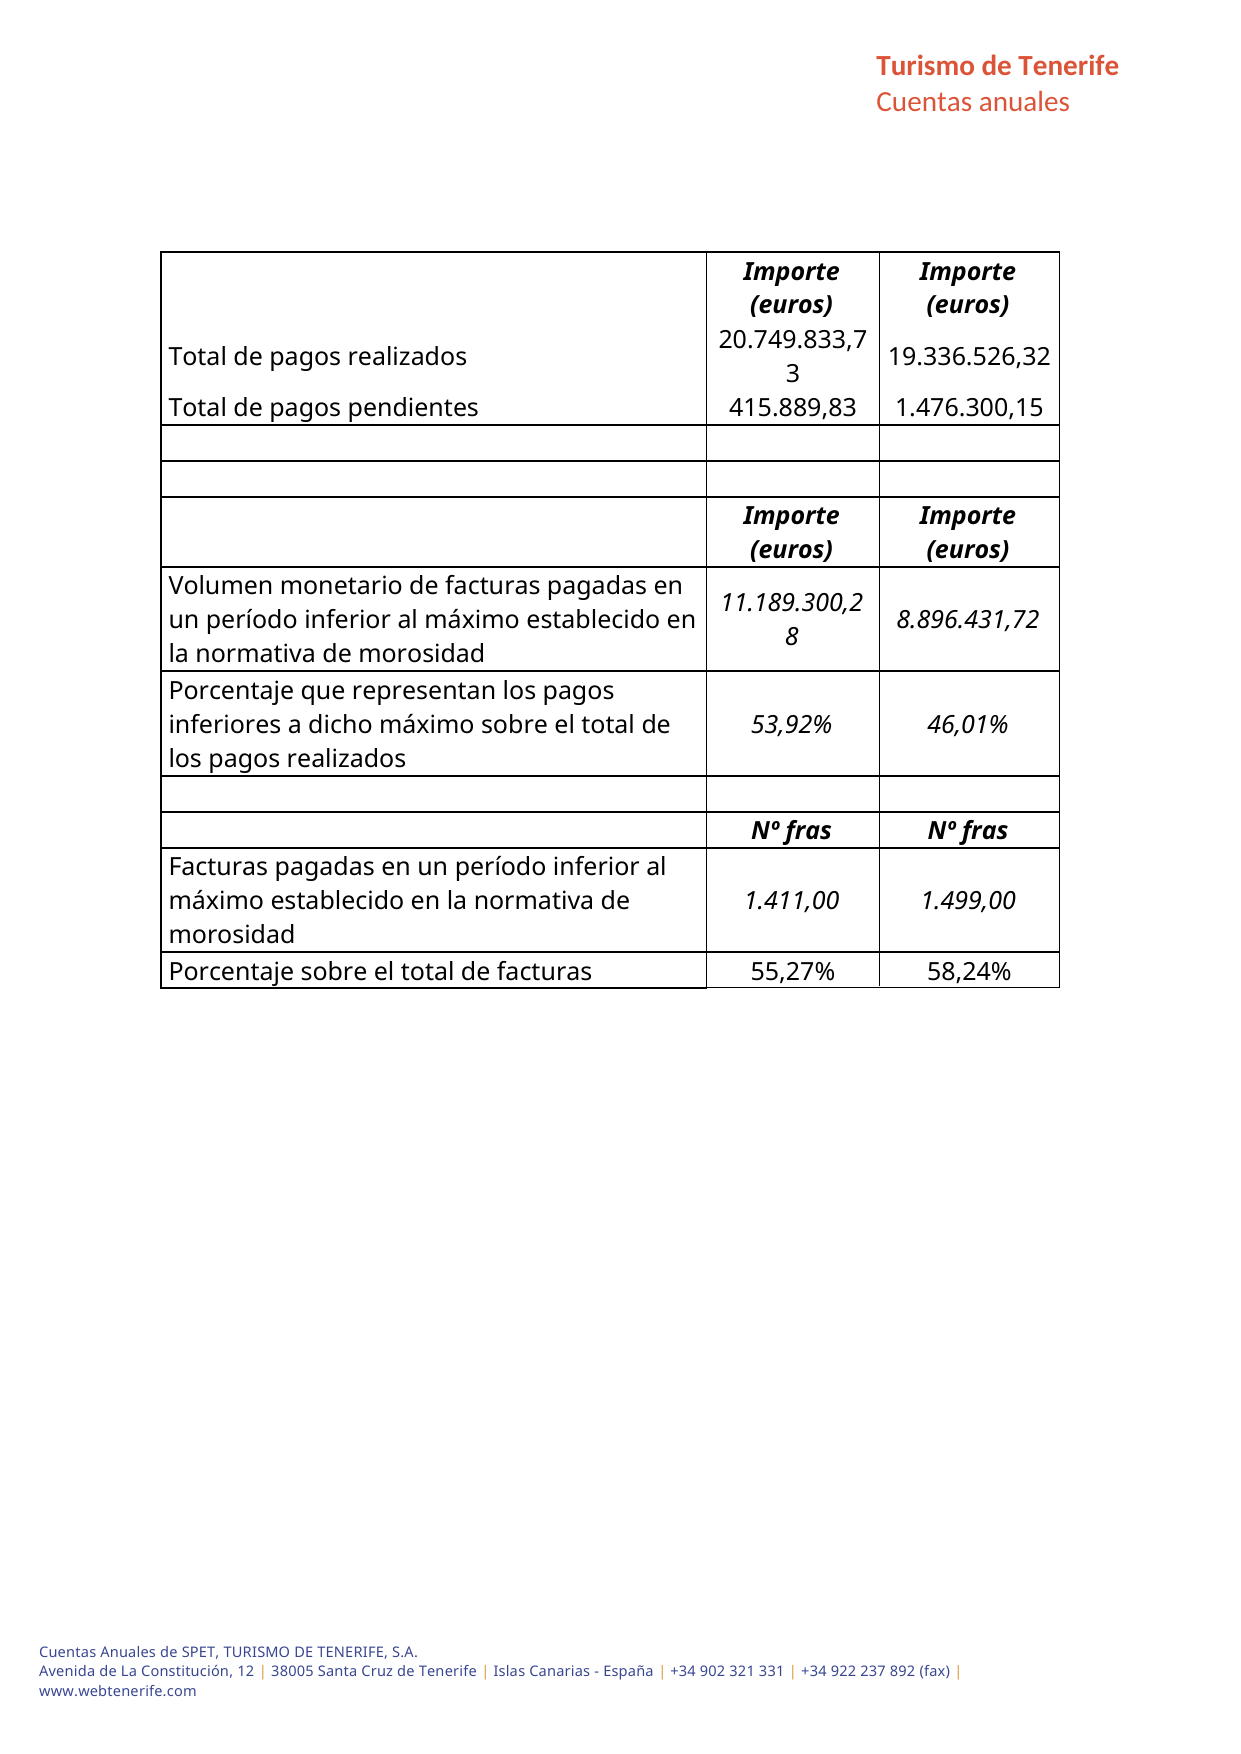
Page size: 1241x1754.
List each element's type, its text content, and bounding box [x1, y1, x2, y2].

table_cell [162, 253, 706, 321]
table_cell 46,01% [880, 672, 1059, 774]
table_cell [707, 777, 879, 811]
table_cell 58,24% [879, 953, 1059, 987]
table_cell Total de pagos realizados [162, 321, 706, 389]
table_cell 1.411,00 [707, 849, 879, 951]
table_cell Nº fras [707, 813, 879, 847]
table_cell 19.336.526,32 [880, 321, 1059, 389]
table_cell Importe (euros) [707, 498, 879, 566]
table_cell Importe (euros) [880, 498, 1059, 566]
table_cell 55,27% [707, 953, 879, 987]
table_cell Facturas pagadas en un período inferior al máximo establecido en la normativa de morosidad [162, 849, 706, 951]
table_cell Importe (euros) [707, 253, 879, 321]
table_cell [880, 462, 1059, 496]
table_cell Importe (euros) [880, 253, 1059, 321]
table_cell 11.189.300,28 [707, 568, 879, 670]
table_cell Volumen monetario de facturas pagadas en un período inferior al máximo establecido en la normativa de morosidad [162, 568, 706, 670]
table_cell [880, 426, 1059, 459]
table_cell 1.499,00 [880, 849, 1059, 951]
table_cell 20.749.833,73 [707, 321, 879, 389]
table_cell Nº fras [880, 813, 1059, 847]
table_cell Total de pagos pendientes [162, 389, 706, 423]
table_cell [162, 462, 706, 496]
table_cell [707, 426, 879, 459]
table_cell [162, 498, 706, 566]
table_cell [880, 777, 1059, 811]
table_cell [162, 813, 706, 847]
table_cell 1.476.300,15 [880, 389, 1059, 423]
table_cell [707, 462, 879, 496]
table_cell 8.896.431,72 [880, 568, 1059, 670]
table_cell Porcentaje que representan los pagos inferiores a dicho máximo sobre el total de los pagos realizados [162, 672, 706, 774]
table_cell Porcentaje sobre el total de facturas [162, 953, 706, 987]
table_cell [162, 426, 706, 459]
table_cell 53,92% [707, 672, 879, 774]
table_cell 415.889,83 [707, 389, 879, 423]
table_cell [162, 777, 706, 811]
